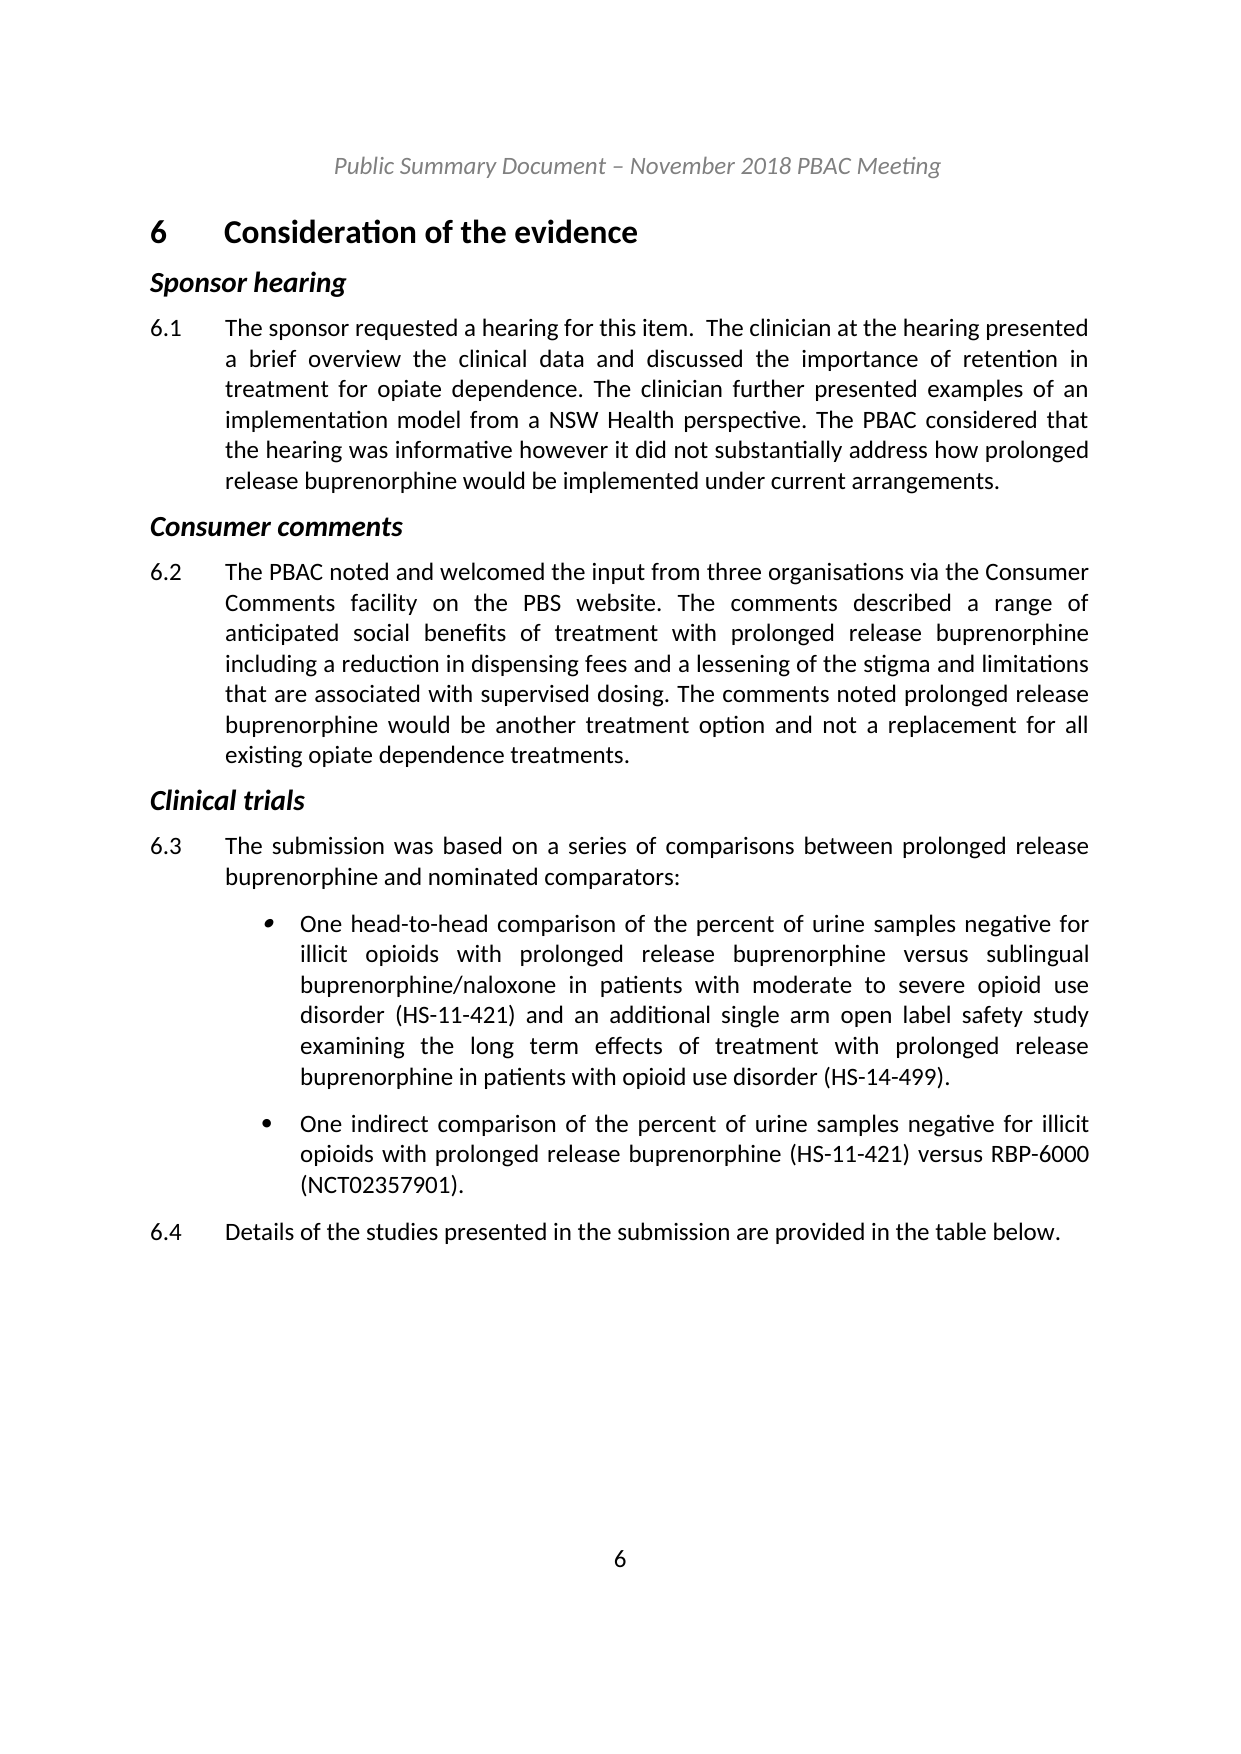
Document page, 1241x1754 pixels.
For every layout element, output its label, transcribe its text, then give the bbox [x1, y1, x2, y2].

subtitle Consumer comments [150, 508, 1090, 544]
list One head-to-head comparison of the percent of urine samples negative for illicit opioids with prolonged release buprenorphine versus sublingual buprenorphine/naloxone in patients with moderate to severe opioid use disorder (HS-11-421) and an additional single arm open label safety study examining the long term effects of treatment with prolonged release buprenorphine in patients with opioid use disorder (HS-14-499). [262, 908, 1090, 1091]
list The submission was based on a series of comparisons between prolonged release buprenorphine and nominated comparators: [150, 830, 1090, 891]
subtitle Sponsor hearing [150, 264, 1090, 300]
list The sponsor requested a hearing for this item. The clinician at the hearing presented a brief overview the clinical data and discussed the importance of retention in treatment for opiate dependence. The clinician further presented examples of an implementation model from a NSW Health perspective. The PBAC considered that the hearing was informative however it did not substantially address how prolonged release buprenorphine would be implemented under current arrangements. [150, 312, 1090, 496]
subtitle Consideration of the evidence [150, 211, 1090, 252]
list Details of the studies presented in the submission are provided in the table below. [150, 1216, 1090, 1247]
subtitle Clinical trials [150, 782, 1090, 818]
list One indirect comparison of the percent of urine samples negative for illicit opioids with prolonged release buprenorphine (HS-11-421) versus RBP-6000 (NCT02357901). [262, 1108, 1090, 1199]
list The PBAC noted and welcomed the input from three organisations via the Consumer Comments facility on the PBS website. The comments described a range of anticipated social benefits of treatment with prolonged release buprenorphine including a reduction in dispensing fees and a lessening of the stigma and limitations that are associated with supervised dosing. The comments noted prolonged release buprenorphine would be another treatment option and not a replacement for all existing opiate dependence treatments. [150, 556, 1090, 770]
